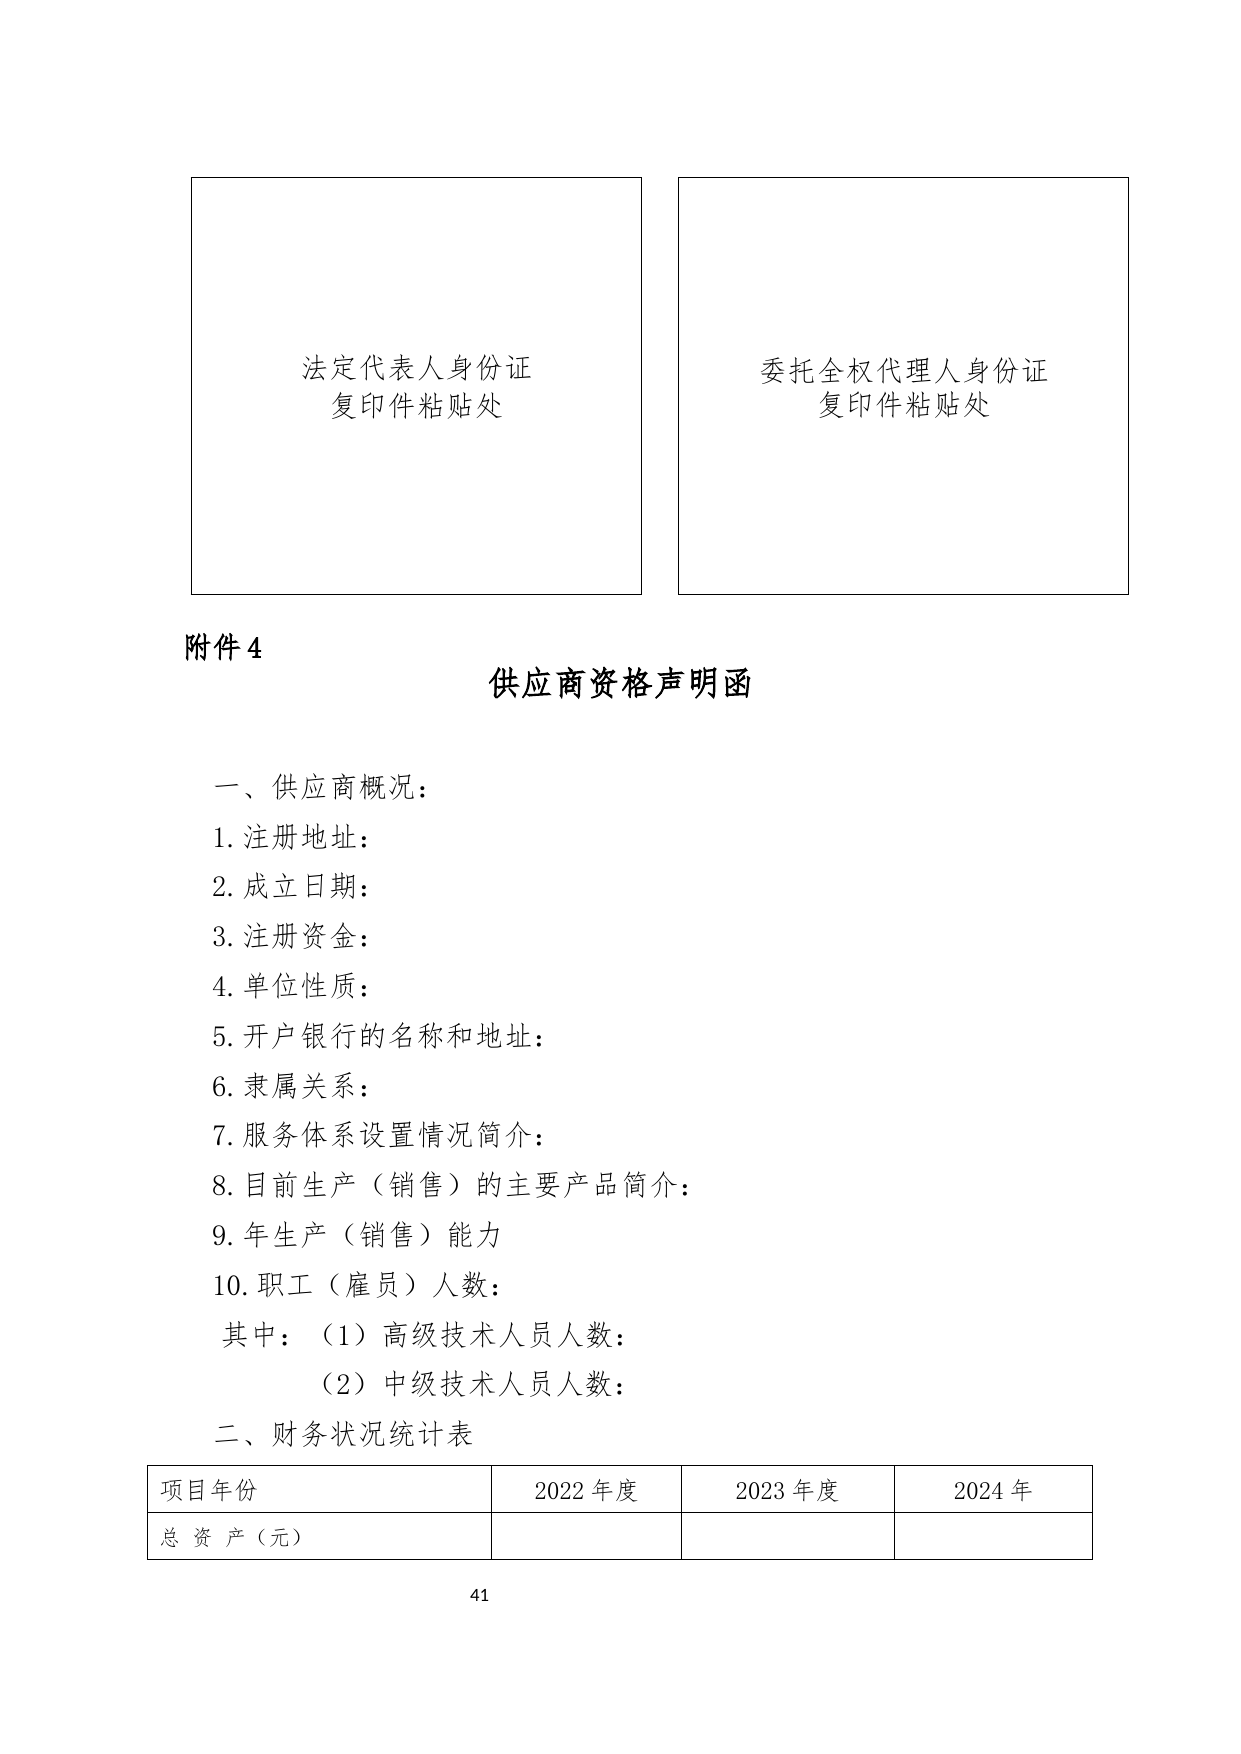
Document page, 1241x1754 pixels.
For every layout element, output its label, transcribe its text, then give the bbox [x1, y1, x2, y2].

table_header 委托全权代理人身份证 复印件粘贴处 [679, 178, 1128, 594]
table_header 2022年度 [492, 1466, 681, 1512]
text （2）中级技术人员人数： [153, 1366, 1087, 1399]
text 供应商资格声明函 [153, 661, 1087, 699]
text 4.单位性质： [153, 967, 1087, 1000]
text 7.服务体系设置情况简介： [153, 1117, 1087, 1150]
text 5.开户银行的名称和地址： [153, 1017, 1087, 1050]
table_header 2023年度 [682, 1466, 894, 1512]
text 8.目前生产（销售）的主要产品简介： [153, 1166, 1087, 1199]
text 附件4 [153, 628, 1087, 661]
text 一、供应商概况： [153, 768, 1087, 801]
text 2.成立日期： [153, 868, 1087, 901]
table_cell 总 资 产（元） [148, 1513, 491, 1558]
text 其中：（1）高级技术人员人数： [153, 1316, 1087, 1349]
table_cell [682, 1513, 894, 1558]
table_header 2024年 [895, 1466, 1092, 1512]
text 3.注册资金： [153, 917, 1087, 951]
text 9.年生产（销售）能力 [153, 1216, 1087, 1249]
table_cell [895, 1513, 1092, 1558]
table_header 项目年份 [148, 1466, 491, 1512]
text 二、财务状况统计表 [153, 1415, 1087, 1448]
text 1.注册地址： [153, 818, 1087, 851]
text 10.职工（雇员）人数： [153, 1266, 1087, 1299]
text 6.隶属关系： [153, 1067, 1087, 1100]
table_header 法定代表人身份证 复印件粘贴处 [192, 178, 641, 594]
table_header [642, 177, 678, 594]
table_cell [492, 1513, 681, 1558]
